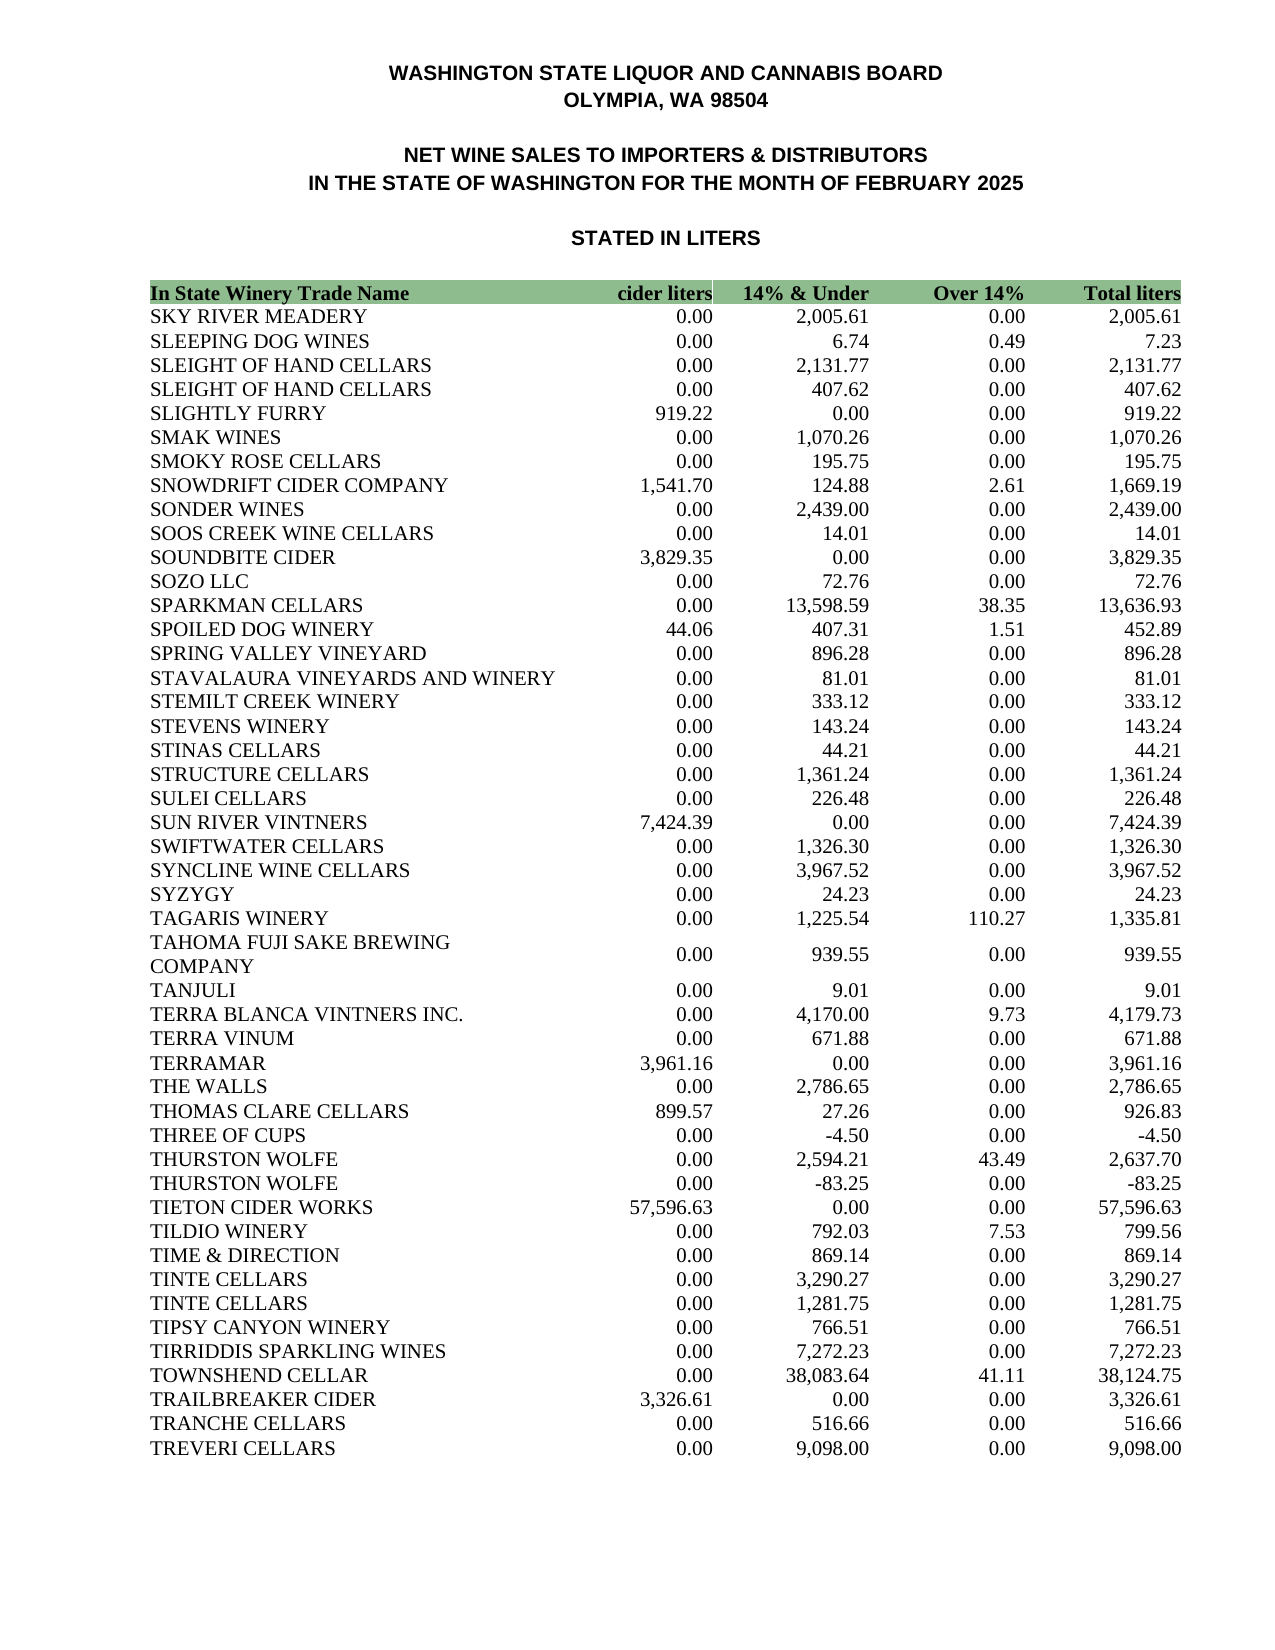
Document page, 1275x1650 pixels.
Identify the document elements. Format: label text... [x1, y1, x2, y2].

table_header STEMILT CREEK WINERY [150, 690, 556, 713]
table_header 44.21 [713, 738, 869, 762]
table_header 7.53 [869, 1219, 1025, 1243]
table_header 0.00 [556, 1363, 712, 1387]
table_header 72.76 [713, 569, 869, 593]
table_header STATED IN LITERS [150, 225, 1181, 252]
table_header 516.66 [1025, 1411, 1181, 1435]
table_header 0.00 [556, 882, 712, 906]
table_header 0.00 [869, 762, 1025, 786]
table_header 1,281.75 [713, 1291, 869, 1315]
table_header 0.00 [869, 545, 1025, 569]
table_header 14% & Under [713, 280, 869, 304]
table_header TRANCHE CELLARS [150, 1411, 556, 1435]
table_header SNOWDRIFT CIDER COMPANY [150, 473, 556, 497]
table_header TIETON CIDER WORKS [150, 1195, 556, 1219]
table_header 0.00 [869, 882, 1025, 906]
table_header 7.23 [1025, 329, 1181, 353]
table_header SYNCLINE WINE CELLARS [150, 858, 556, 882]
table_header TANJULI [150, 978, 556, 1002]
table_header 0.00 [556, 1339, 712, 1363]
table_header 0.00 [869, 497, 1025, 521]
table_header 407.62 [713, 377, 869, 401]
table_header 0.00 [556, 353, 712, 377]
table_header STINAS CELLARS [150, 738, 556, 762]
table_header 9,098.00 [713, 1435, 869, 1459]
table_header SLIGHTLY FURRY [150, 401, 556, 425]
table_header 2,637.70 [1025, 1147, 1181, 1171]
table_header SLEIGHT OF HAND CELLARS [150, 353, 556, 377]
table_header 0.00 [556, 641, 712, 665]
table_header 0.00 [556, 569, 712, 593]
table_header 0.00 [869, 714, 1025, 738]
table_header 1,326.30 [713, 834, 869, 858]
table_header 0.00 [869, 569, 1025, 593]
table_header 2,439.00 [1025, 497, 1181, 521]
table_header 9,098.00 [1025, 1435, 1181, 1459]
table_header STAVALAURA VINEYARDS AND WINERY [150, 665, 556, 689]
table_header 1,335.81 [1025, 906, 1181, 930]
table_header 2,131.77 [713, 353, 869, 377]
table_header 27.26 [713, 1099, 869, 1123]
table_header 0.00 [556, 425, 712, 449]
table_header 0.00 [556, 858, 712, 882]
table_header 81.01 [713, 665, 869, 689]
table_header 0.00 [869, 1387, 1025, 1411]
table_header 0.00 [713, 1050, 869, 1074]
table_header 0.00 [869, 1050, 1025, 1074]
table_header SLEIGHT OF HAND CELLARS [150, 377, 556, 401]
table_header TERRA VINUM [150, 1026, 556, 1050]
table_header 6.74 [713, 329, 869, 353]
table_header 24.23 [1025, 882, 1181, 906]
table_header 452.89 [1025, 617, 1181, 641]
table_header 9.73 [869, 1002, 1025, 1026]
table_header 13,598.59 [713, 593, 869, 617]
table_header THURSTON WOLFE [150, 1171, 556, 1195]
table_header 0.00 [556, 906, 712, 930]
table_header 2,786.65 [713, 1075, 869, 1098]
table_header 4,179.73 [1025, 1002, 1181, 1026]
table_header 3,961.16 [556, 1050, 712, 1074]
table_header 0.00 [869, 353, 1025, 377]
table_header TERRAMAR [150, 1050, 556, 1074]
table_header WASHINGTON STATE LIQUOR AND CANNABIS BOARD [150, 30, 1181, 86]
table_header 1,225.54 [713, 906, 869, 930]
table_header 2,594.21 [713, 1147, 869, 1171]
table_header 333.12 [1025, 690, 1181, 713]
table_header 896.28 [1025, 641, 1181, 665]
table_header 0.00 [556, 305, 712, 328]
table_header 14.01 [1025, 521, 1181, 545]
table_header TIPSY CANYON WINERY [150, 1315, 556, 1339]
table_header 0.00 [869, 1315, 1025, 1339]
table_header 0.00 [713, 401, 869, 425]
table_header 333.12 [713, 690, 869, 713]
table_header 0.00 [556, 1291, 712, 1315]
table_header 896.28 [713, 641, 869, 665]
table_header 0.00 [556, 1435, 712, 1459]
table_header 0.00 [556, 1147, 712, 1171]
table_header 57,596.63 [556, 1195, 712, 1219]
table_header 1.51 [869, 617, 1025, 641]
table_header cider liters [556, 280, 712, 304]
table_header 671.88 [713, 1026, 869, 1050]
table_header 0.00 [556, 1267, 712, 1291]
table_header SLEEPING DOG WINES [150, 329, 556, 353]
table_header 124.88 [713, 473, 869, 497]
table_header 0.00 [869, 1339, 1025, 1363]
table_header SMAK WINES [150, 425, 556, 449]
table_header 0.00 [556, 978, 712, 1002]
table_header 7,272.23 [1025, 1339, 1181, 1363]
table_header 0.00 [869, 377, 1025, 401]
table_header 110.27 [869, 906, 1025, 930]
table_header THOMAS CLARE CELLARS [150, 1099, 556, 1123]
table_header 226.48 [713, 786, 869, 810]
table_header 0.00 [869, 1171, 1025, 1195]
table_header 1,361.24 [713, 762, 869, 786]
table_header 792.03 [713, 1219, 869, 1243]
table_header 195.75 [713, 449, 869, 473]
table_cell OLYMPIA, WA 98504 [150, 86, 1181, 113]
table_header 9.01 [1025, 978, 1181, 1002]
table_header 799.56 [1025, 1219, 1181, 1243]
table_header 0.00 [869, 1099, 1025, 1123]
table_header 38.35 [869, 593, 1025, 617]
table_header -4.50 [1025, 1123, 1181, 1147]
table_header 899.57 [556, 1099, 712, 1123]
table_header 0.49 [869, 329, 1025, 353]
table_header 41.11 [869, 1363, 1025, 1387]
table_header SPARKMAN CELLARS [150, 593, 556, 617]
table_header 3,290.27 [1025, 1267, 1181, 1291]
table_header 0.00 [869, 521, 1025, 545]
table_header 143.24 [713, 714, 869, 738]
table_header 0.00 [556, 762, 712, 786]
table_header TINTE CELLARS [150, 1267, 556, 1291]
table_header 3,290.27 [713, 1267, 869, 1291]
table_header 919.22 [556, 401, 712, 425]
table_header 766.51 [1025, 1315, 1181, 1339]
table_header 0.00 [713, 545, 869, 569]
table_header 0.00 [556, 930, 712, 978]
table_header 9.01 [713, 978, 869, 1002]
table_header 0.00 [556, 1243, 712, 1267]
table_header 2,786.65 [1025, 1075, 1181, 1098]
table_header 0.00 [869, 641, 1025, 665]
table_header 0.00 [869, 1291, 1025, 1315]
table_header 44.06 [556, 617, 712, 641]
table_header 3,326.61 [1025, 1387, 1181, 1411]
table_header 0.00 [869, 1075, 1025, 1098]
table_header 57,596.63 [1025, 1195, 1181, 1219]
table_header 2,005.61 [713, 305, 869, 328]
table_header 926.83 [1025, 1099, 1181, 1123]
table_header SKY RIVER MEADERY [150, 305, 556, 328]
table_header 0.00 [869, 810, 1025, 834]
table_header 0.00 [869, 1195, 1025, 1219]
table_header 0.00 [869, 665, 1025, 689]
table_header 1,281.75 [1025, 1291, 1181, 1315]
table_header 0.00 [556, 714, 712, 738]
table_header 72.76 [1025, 569, 1181, 593]
table_header 0.00 [556, 1123, 712, 1147]
table_header 1,070.26 [1025, 425, 1181, 449]
table_header 43.49 [869, 1147, 1025, 1171]
table_header 2,131.77 [1025, 353, 1181, 377]
table_header 0.00 [869, 930, 1025, 978]
table_header 0.00 [869, 1435, 1025, 1459]
table_header 0.00 [869, 738, 1025, 762]
table_header 7,272.23 [713, 1339, 869, 1363]
table_header 407.62 [1025, 377, 1181, 401]
table_header 7,424.39 [1025, 810, 1181, 834]
table_cell IN THE STATE OF WASHINGTON FOR THE MONTH OF FEBRUARY 2025 [150, 169, 1181, 196]
table_header -4.50 [713, 1123, 869, 1147]
table_header 0.00 [713, 1195, 869, 1219]
table_header SULEI CELLARS [150, 786, 556, 810]
table_header 0.00 [869, 978, 1025, 1002]
table_header 1,669.19 [1025, 473, 1181, 497]
table_header 939.55 [713, 930, 869, 978]
table_header 2,005.61 [1025, 305, 1181, 328]
table_header 671.88 [1025, 1026, 1181, 1050]
table_header 0.00 [556, 834, 712, 858]
table_header 0.00 [556, 738, 712, 762]
table_header NET WINE SALES TO IMPORTERS & DISTRIBUTORS [150, 142, 1181, 169]
table_header THURSTON WOLFE [150, 1147, 556, 1171]
table_header 0.00 [869, 858, 1025, 882]
table_header SWIFTWATER CELLARS [150, 834, 556, 858]
table_header TRAILBREAKER CIDER [150, 1387, 556, 1411]
table_header SOOS CREEK WINE CELLARS [150, 521, 556, 545]
table_header 0.00 [869, 1026, 1025, 1050]
table_header 143.24 [1025, 714, 1181, 738]
table_header 3,967.52 [1025, 858, 1181, 882]
table_header SPOILED DOG WINERY [150, 617, 556, 641]
table_header 0.00 [869, 1243, 1025, 1267]
table_header 516.66 [713, 1411, 869, 1435]
table_header 1,541.70 [556, 473, 712, 497]
table_header SONDER WINES [150, 497, 556, 521]
table_header SMOKY ROSE CELLARS [150, 449, 556, 473]
table_header 0.00 [556, 1315, 712, 1339]
table_header 24.23 [713, 882, 869, 906]
table_header TAGARIS WINERY [150, 906, 556, 930]
table_header 2.61 [869, 473, 1025, 497]
table_header TOWNSHEND CELLAR [150, 1363, 556, 1387]
table_header 38,083.64 [713, 1363, 869, 1387]
table_header 2,439.00 [713, 497, 869, 521]
table_header Over 14% [869, 280, 1025, 304]
table_header 0.00 [556, 377, 712, 401]
table_header 869.14 [713, 1243, 869, 1267]
table_header TREVERI CELLARS [150, 1435, 556, 1459]
table_header 4,170.00 [713, 1002, 869, 1026]
table_header SOUNDBITE CIDER [150, 545, 556, 569]
table_header 869.14 [1025, 1243, 1181, 1267]
table_header 3,967.52 [713, 858, 869, 882]
table_header 3,326.61 [556, 1387, 712, 1411]
table_header 0.00 [556, 1002, 712, 1026]
table_header 0.00 [556, 690, 712, 713]
table_header SUN RIVER VINTNERS [150, 810, 556, 834]
table_header 38,124.75 [1025, 1363, 1181, 1387]
table_header 81.01 [1025, 665, 1181, 689]
table_header 13,636.93 [1025, 593, 1181, 617]
table_header THE WALLS [150, 1075, 556, 1098]
table_header 195.75 [1025, 449, 1181, 473]
table_header 226.48 [1025, 786, 1181, 810]
table_header TIRRIDDIS SPARKLING WINES [150, 1339, 556, 1363]
table_header 0.00 [556, 786, 712, 810]
table_header 919.22 [1025, 401, 1181, 425]
table_header 0.00 [869, 401, 1025, 425]
table_header 0.00 [556, 449, 712, 473]
table_header 0.00 [713, 1387, 869, 1411]
table_header 0.00 [869, 449, 1025, 473]
table_header 939.55 [1025, 930, 1181, 978]
table_header THREE OF CUPS [150, 1123, 556, 1147]
table_header 3,829.35 [556, 545, 712, 569]
table_header 0.00 [556, 1026, 712, 1050]
table_header 7,424.39 [556, 810, 712, 834]
table_header 0.00 [556, 593, 712, 617]
table_header 0.00 [556, 329, 712, 353]
table_header 3,829.35 [1025, 545, 1181, 569]
table_header 0.00 [556, 1075, 712, 1098]
table_header SPRING VALLEY VINEYARD [150, 641, 556, 665]
table_header 1,326.30 [1025, 834, 1181, 858]
table_header 0.00 [869, 1411, 1025, 1435]
table_header 3,961.16 [1025, 1050, 1181, 1074]
table_header 1,070.26 [713, 425, 869, 449]
table_header SYZYGY [150, 882, 556, 906]
table_header TERRA BLANCA VINTNERS INC. [150, 1002, 556, 1026]
table_header -83.25 [713, 1171, 869, 1195]
table_header STEVENS WINERY [150, 714, 556, 738]
table_header TIME & DIRECTION [150, 1243, 556, 1267]
table_header 0.00 [869, 690, 1025, 713]
table_header 407.31 [713, 617, 869, 641]
table_header In State Winery Trade Name [150, 280, 556, 304]
table_header TILDIO WINERY [150, 1219, 556, 1243]
table_header -83.25 [1025, 1171, 1181, 1195]
table_header STRUCTURE CELLARS [150, 762, 556, 786]
table_header 0.00 [713, 810, 869, 834]
table_header 0.00 [556, 497, 712, 521]
table_header 0.00 [869, 1267, 1025, 1291]
table_header 766.51 [713, 1315, 869, 1339]
table_header 1,361.24 [1025, 762, 1181, 786]
table_header 0.00 [556, 665, 712, 689]
table_header 0.00 [556, 1219, 712, 1243]
table_header 0.00 [869, 834, 1025, 858]
table_header TAHOMA FUJI SAKE BREWING COMPANY [150, 930, 556, 978]
table_header TINTE CELLARS [150, 1291, 556, 1315]
table_header 0.00 [556, 1171, 712, 1195]
table_header Total liters [1025, 280, 1181, 304]
table_header 0.00 [869, 425, 1025, 449]
table_header 0.00 [556, 1411, 712, 1435]
table_header 14.01 [713, 521, 869, 545]
table_header 0.00 [869, 786, 1025, 810]
table_header SOZO LLC [150, 569, 556, 593]
table_header 0.00 [869, 1123, 1025, 1147]
table_header 0.00 [869, 305, 1025, 328]
table_header 0.00 [556, 521, 712, 545]
table_header 44.21 [1025, 738, 1181, 762]
